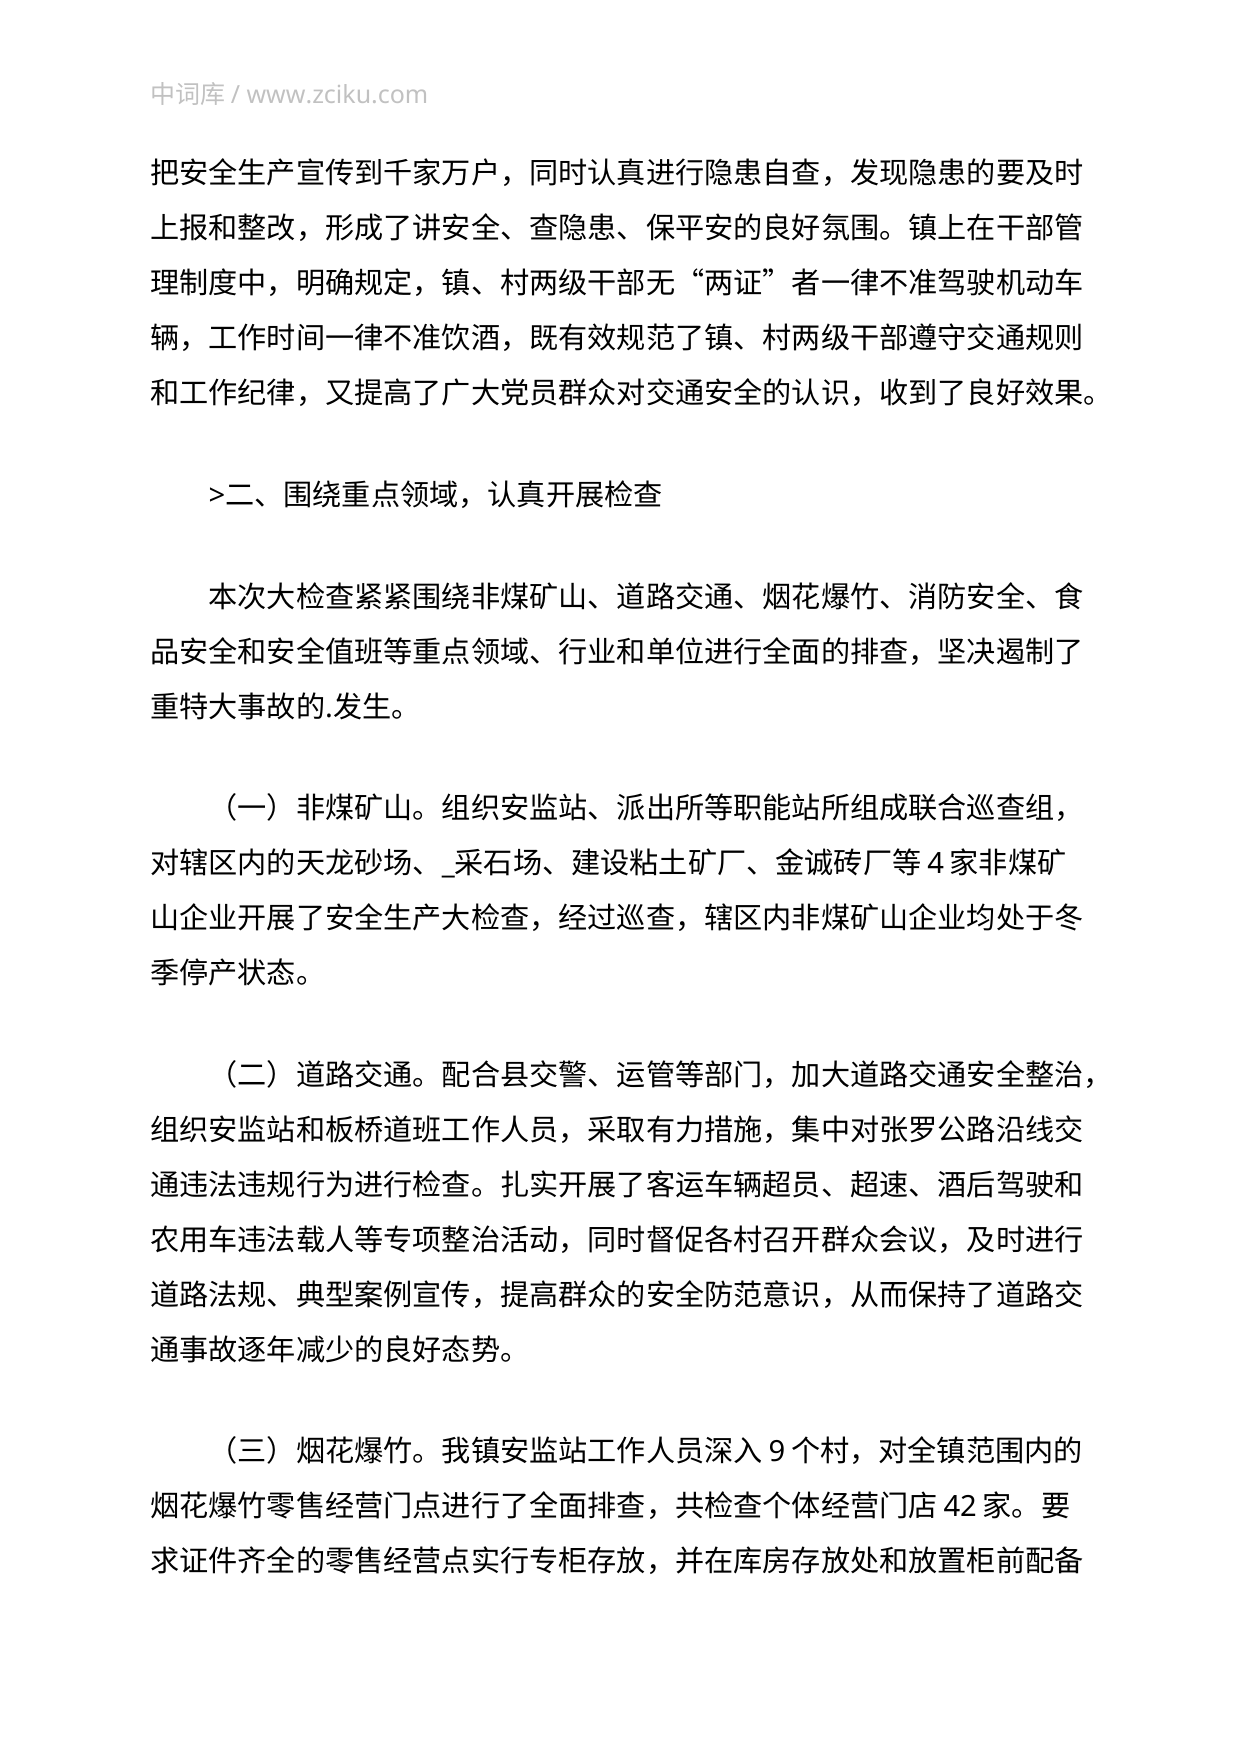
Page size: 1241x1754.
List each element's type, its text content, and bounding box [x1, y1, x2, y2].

text 本次大检查紧紧围绕非煤矿山、道路交通、烟花爆竹、消防安全、食品安全和安全值班等重点领域、行业和单位进行全面的排查，坚决遏制了重特大事故的.发生。 [150, 573, 1090, 726]
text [150, 1428, 1090, 1580]
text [150, 150, 1090, 412]
text （二）道路交通。配合县交警、运管等部门，加大道路交通安全整治，组织安监站和板桥道班工作人员，采取有力措施，集中对张罗公路沿线交通违法违规行为进行检查。扎实开展了客运车辆超员、超速、酒后驾驶和农用车违法载人等专项整治活动，同时督促各村召开群众会议，及时进行道路法规、典型案例宣传，提高群众的安全防范意识，从而保持了道路交通事故逐年减少的良好态势。 [150, 1052, 1090, 1368]
text （一）非煤矿山。组织安监站、派出所等职能站所组成联合巡查组，对辖区内的天龙砂场、_采石场、建设粘土矿厂、金诚砖厂等4家非煤矿山企业开展了安全生产大检查，经过巡查，辖区内非煤矿山企业均处于冬季停产状态。 [150, 785, 1090, 992]
text >二、围绕重点领域，认真开展检查 [150, 471, 1090, 514]
